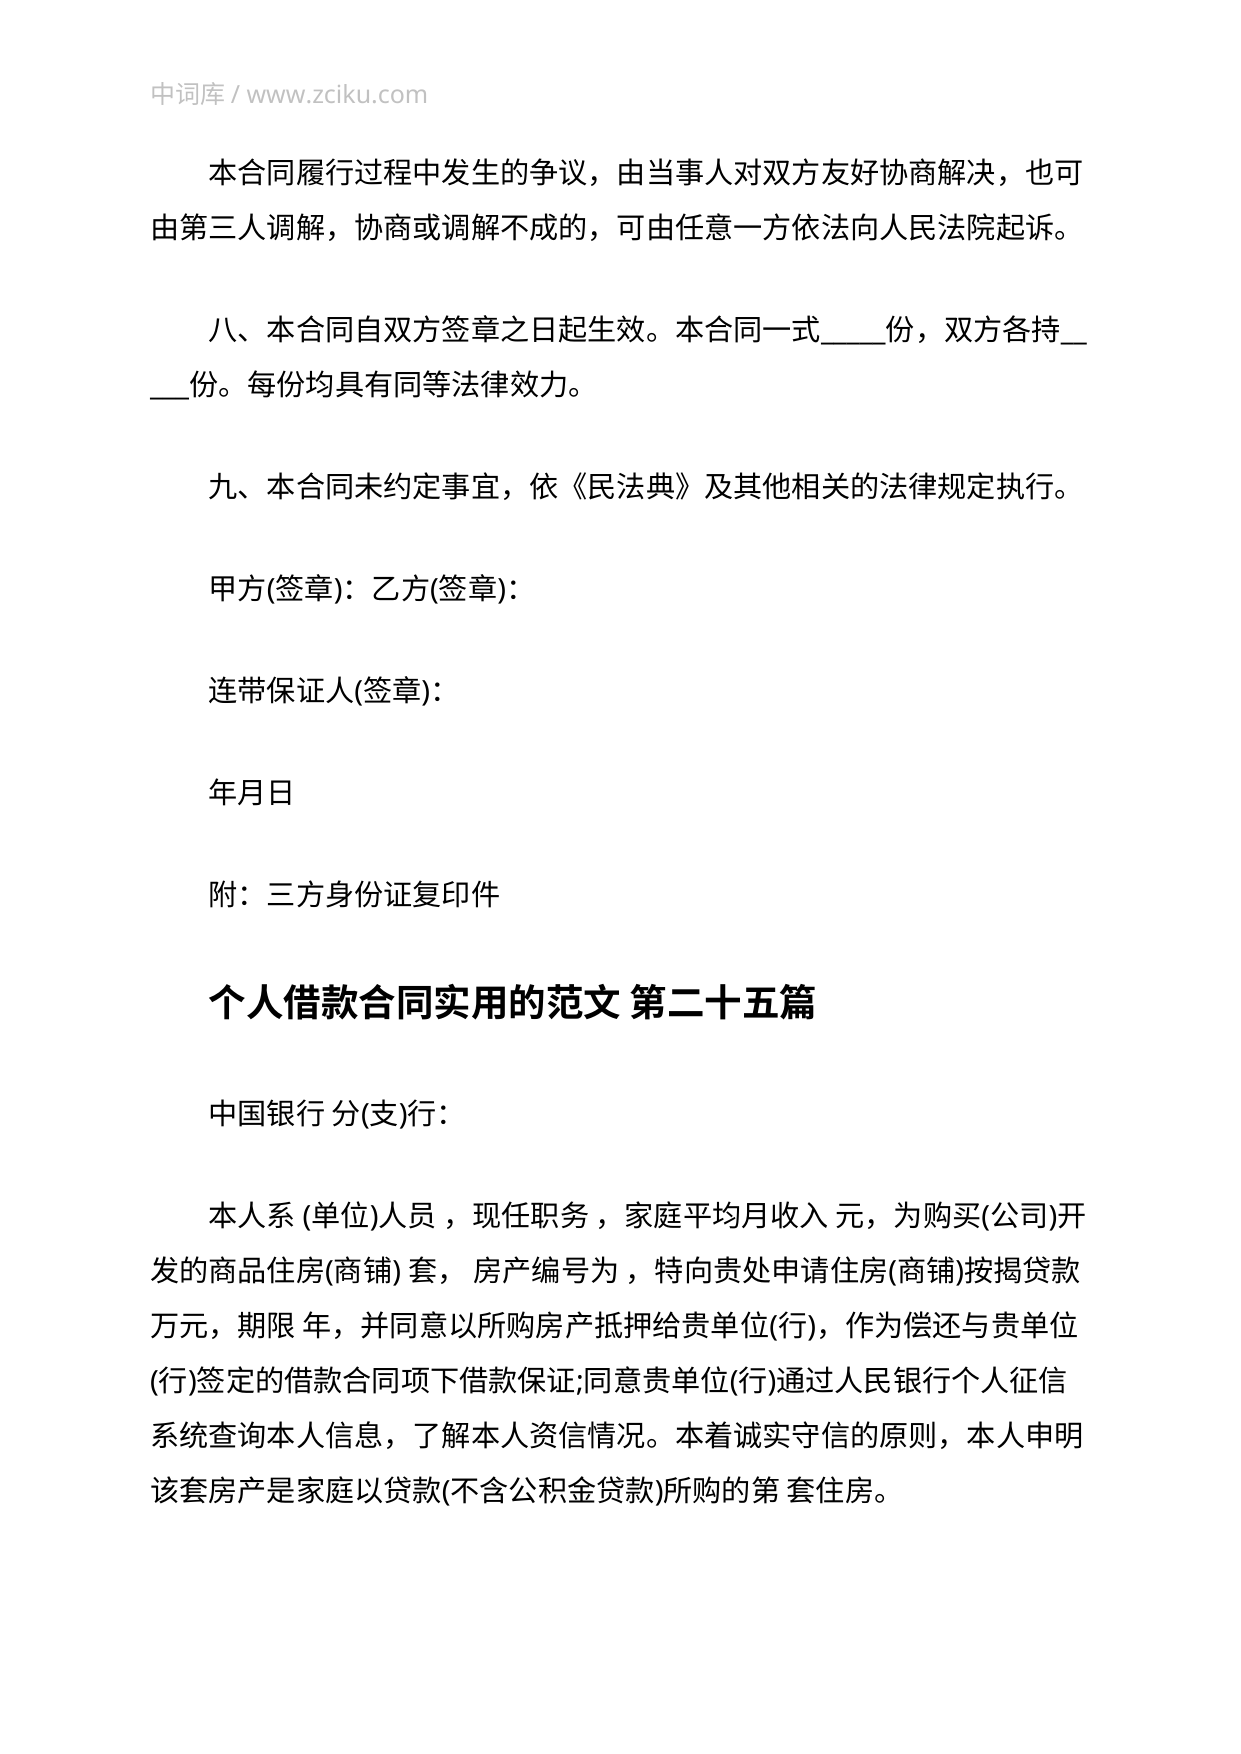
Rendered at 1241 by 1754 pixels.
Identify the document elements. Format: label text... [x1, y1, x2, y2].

text 个人借款合同实用的范文 第二十五篇 [150, 973, 1090, 1027]
text 本人系 (单位)人员 ，现任职务 ，家庭平均月收入 元，为购买(公司)开发的商品住房(商铺) 套， 房产编号为 ，特向贵处申请住房(商铺)按揭贷款 万元，期限 年，并同意以所购房产抵押给贵单位(行)，作为偿还与贵单位(行)签定的借款合同项下借款保证;同意贵单位(行)通过人民银行个人征信系统查询本人信息，了解本人资信情况。本着诚实守信的原则，本人申明该套房产是家庭以贷款(不含公积金贷款)所购的第 套住房。 [150, 1192, 1090, 1509]
text 八、本合同自双方签章之日起生效。本合同一式_____份，双方各持_____份。每份均具有同等法律效力。 [150, 307, 1090, 404]
text 年月日 [150, 769, 1090, 812]
text 中国银行 分(支)行： [150, 1090, 1090, 1133]
text 附：三方身份证复印件 [150, 871, 1090, 913]
text 本合同履行过程中发生的争议，由当事人对双方友好协商解决，也可由第三人调解，协商或调解不成的，可由任意一方依法向人民法院起诉。 [150, 150, 1090, 247]
text 九、本合同未约定事宜，依《民法典》及其他相关的法律规定执行。 [150, 464, 1090, 506]
text 甲方(签章)：乙方(签章)： [150, 565, 1090, 608]
text 连带保证人(签章)： [150, 667, 1090, 710]
